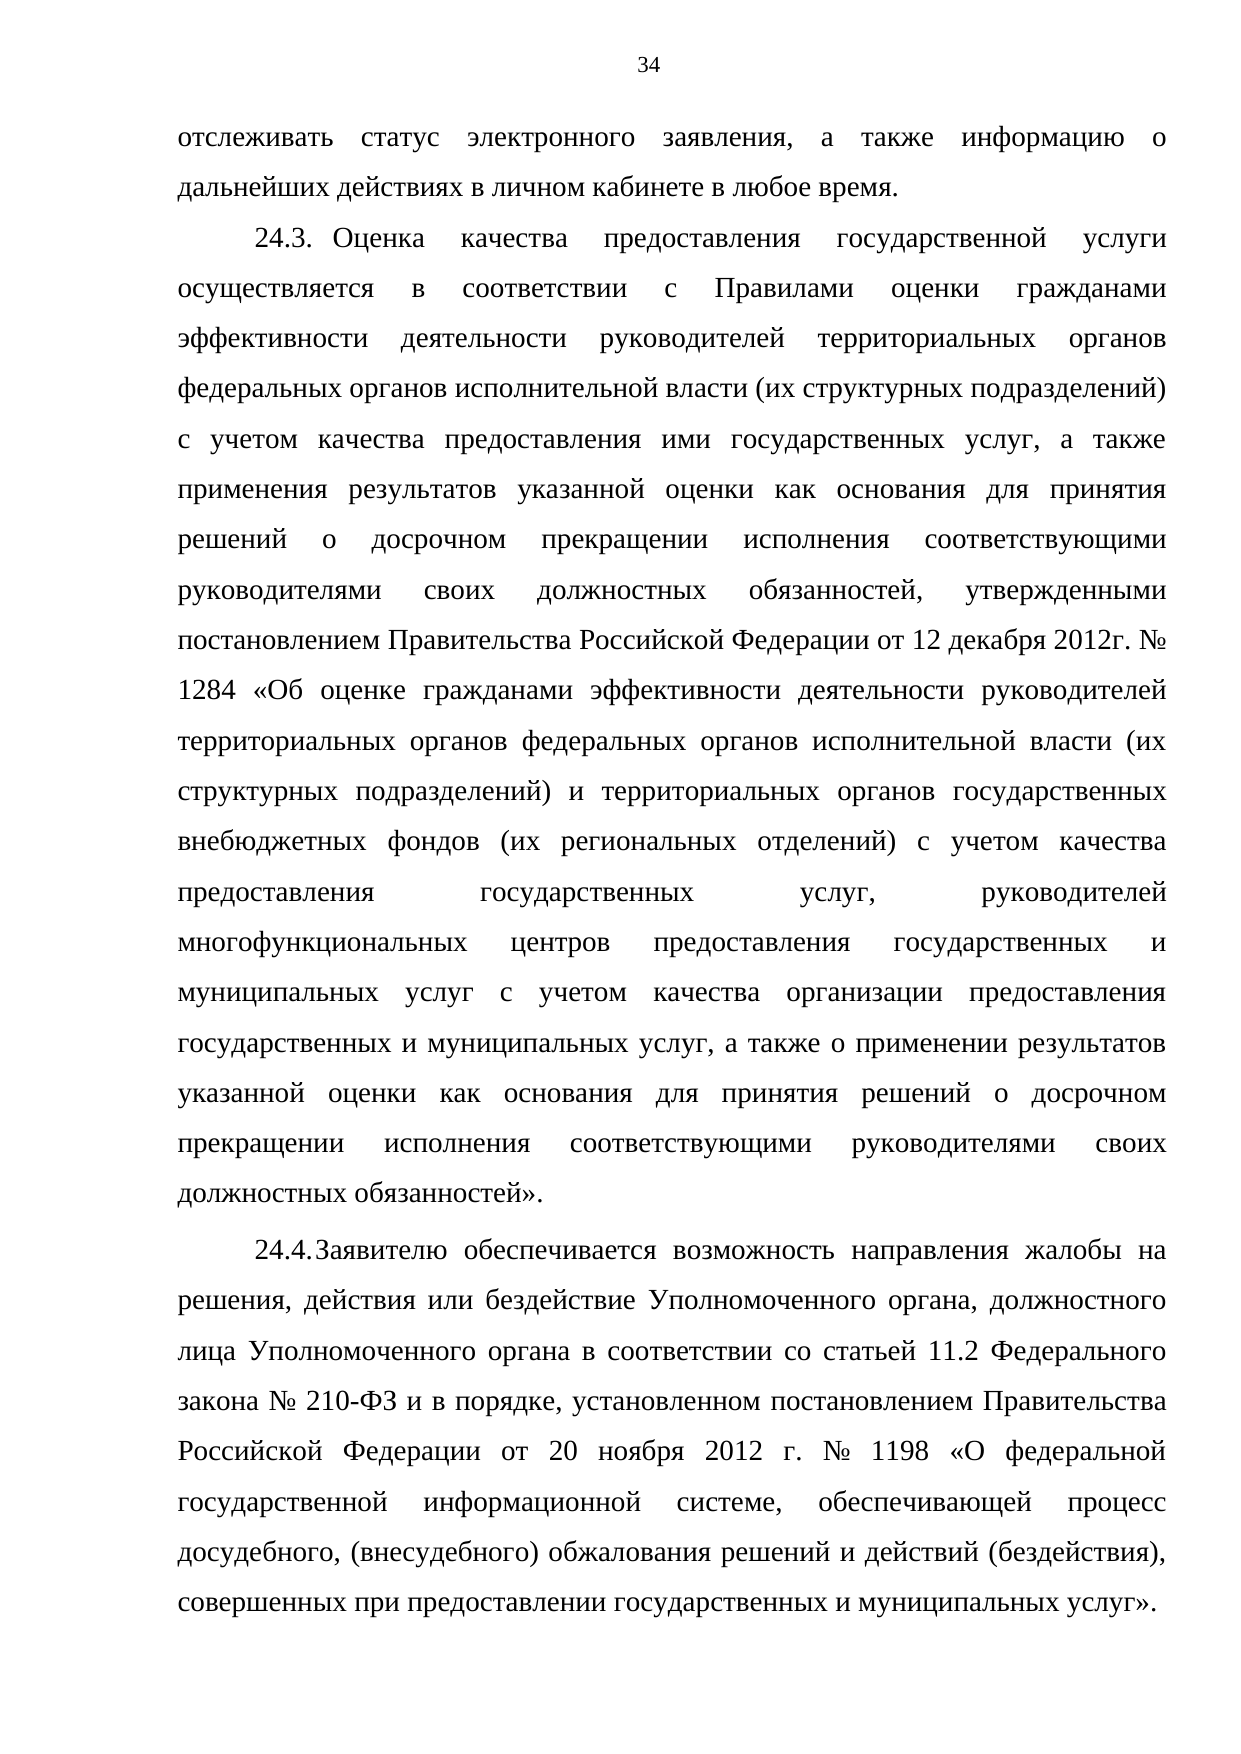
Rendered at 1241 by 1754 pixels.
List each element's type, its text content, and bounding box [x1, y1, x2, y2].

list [177, 119, 1167, 203]
list Оценка качества предоставления государственной услуги осуществляется в соответствии с Правилами оценки гражданами эффективности деятельности руководителей территориальных органов федеральных органов исполнительной власти (их структурных подразделений) с учетом качества предоставления ими государственных услуг, а также применения результатов указанной оценки как основания для принятия решений о досрочном прекращении исполнения соответствующими руководителями своих должностных обязанностей, утвержденными постановлением Правительства Российской Федерации от 12 декабря 2012г. № 1284 «Об оценке гражданами эффективности деятельности руководителей территориальных органов федеральных органов исполнительной власти (их структурных подразделений) и территориальных органов государственных внебюджетных фондов (их региональных отделений) с учетом качества предоставления государственных услуг, руководителей многофункциональных центров предоставления государственных и муниципальных услуг с учетом качества организации предоставления государственных и муниципальных услуг, а также о применении результатов указанной оценки как основания для принятия решений о досрочном прекращении исполнения соответствующими руководителями своих должностных обязанностей». [177, 220, 1167, 1209]
list Заявителю обеспечивается возможность направления жалобы на решения, действия или бездействие Уполномоченного органа, должностного лица Уполномоченного органа в соответствии со статьей 11.2 Федерального закона № 210-ФЗ и в порядке, установленном постановлением Правительства Российской Федерации от 20 ноября 2012 г. № 1198 «О федеральной государственной информационной системе, обеспечивающей процесс досудебного, (внесудебного) обжалования решений и действий (бездействия), совершенных при предоставлении государственных и муниципальных услуг». [177, 1232, 1167, 1618]
